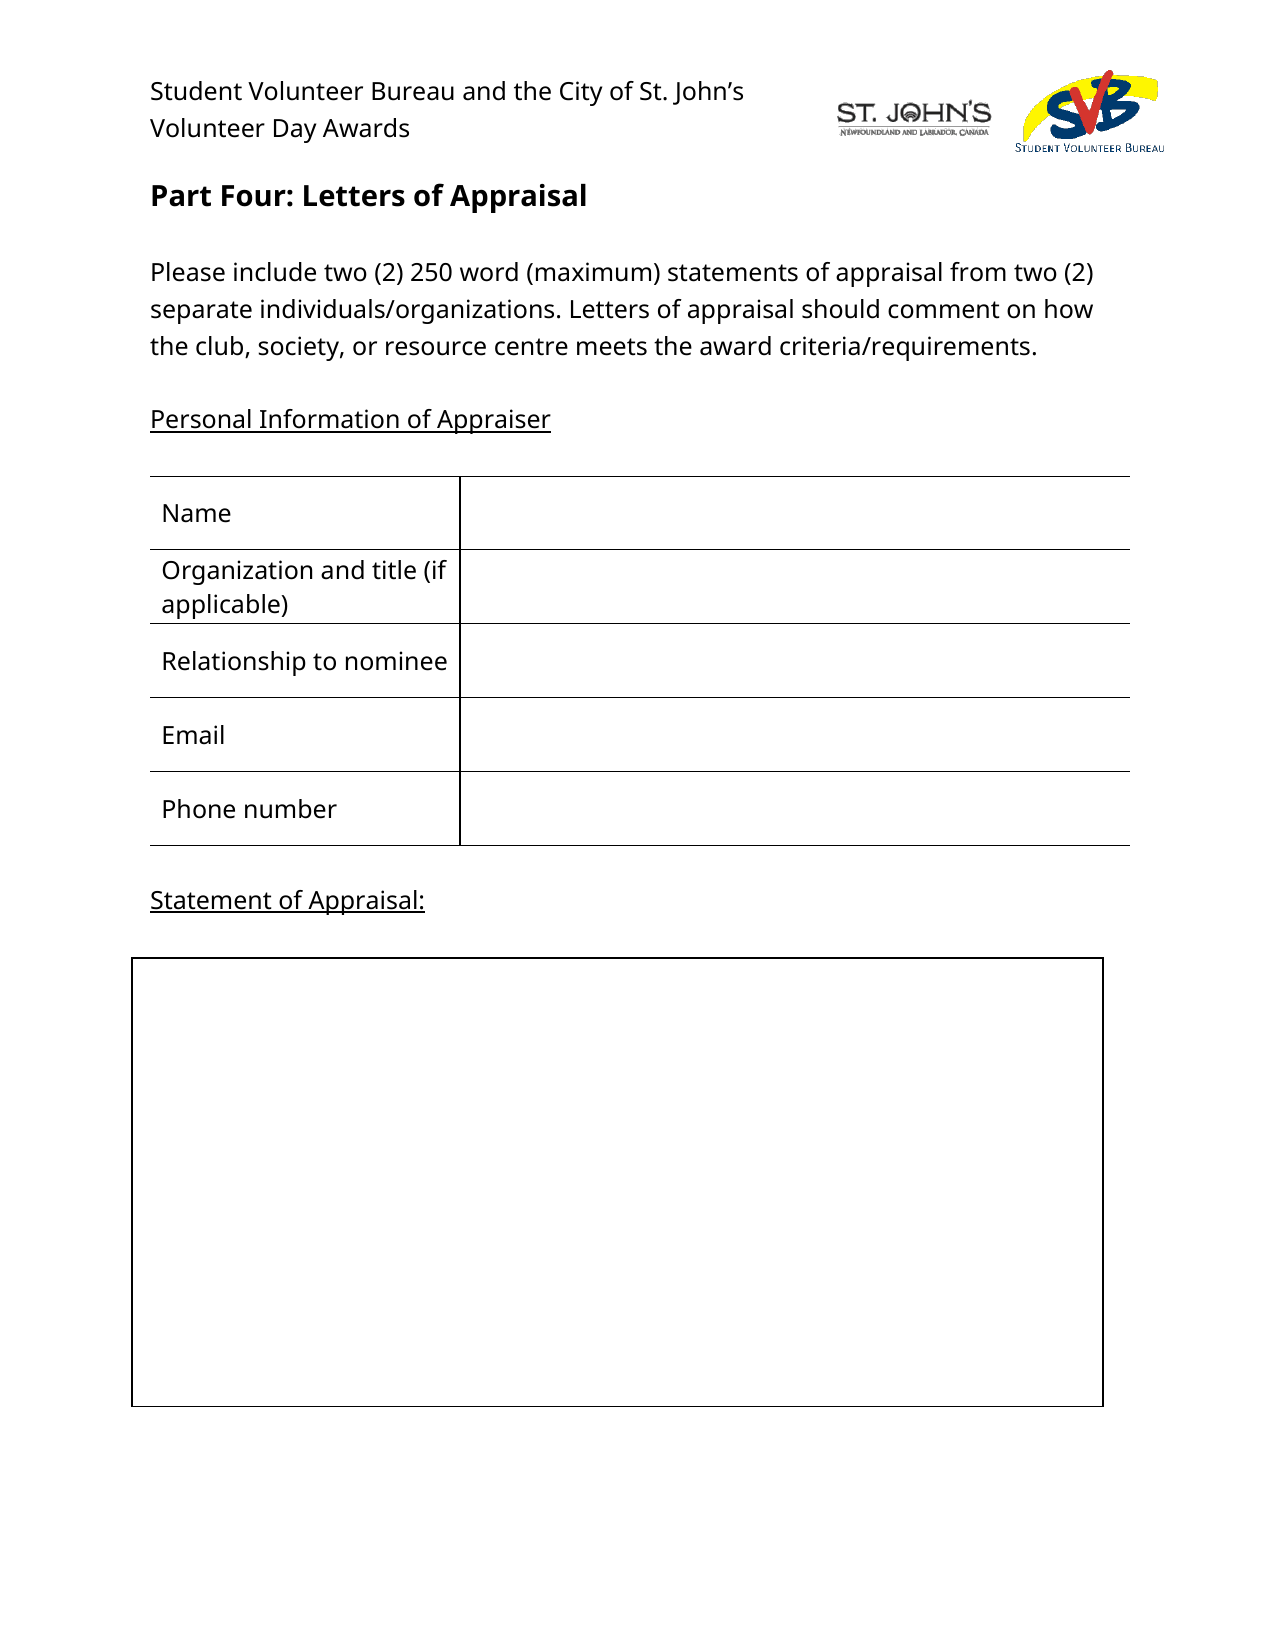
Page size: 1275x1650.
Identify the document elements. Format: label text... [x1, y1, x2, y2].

text Statement of Appraisal: [150, 883, 1125, 917]
table_cell [461, 624, 1130, 697]
text Please include two (2) 250 word (maximum) statements of appraisal from two (2) separate individuals/organizations. Letters of appraisal should comment on how the club, society, or resource centre meets the award criteria/requirements. [150, 255, 1125, 362]
picture [811, 40, 1275, 152]
table_cell [461, 698, 1130, 771]
table_cell Phone number [150, 772, 459, 845]
table_header Name [150, 477, 459, 549]
table_cell Relationship to nominee [150, 624, 459, 697]
text Part Four: Letters of Appraisal [150, 175, 1125, 215]
table_cell [461, 550, 1130, 623]
table_cell [461, 772, 1130, 845]
table_cell Organization and title (if applicable) [150, 550, 459, 623]
text Personal Information of Appraiser [150, 402, 1125, 436]
table_header [461, 477, 1130, 549]
table_cell Email [150, 698, 459, 771]
